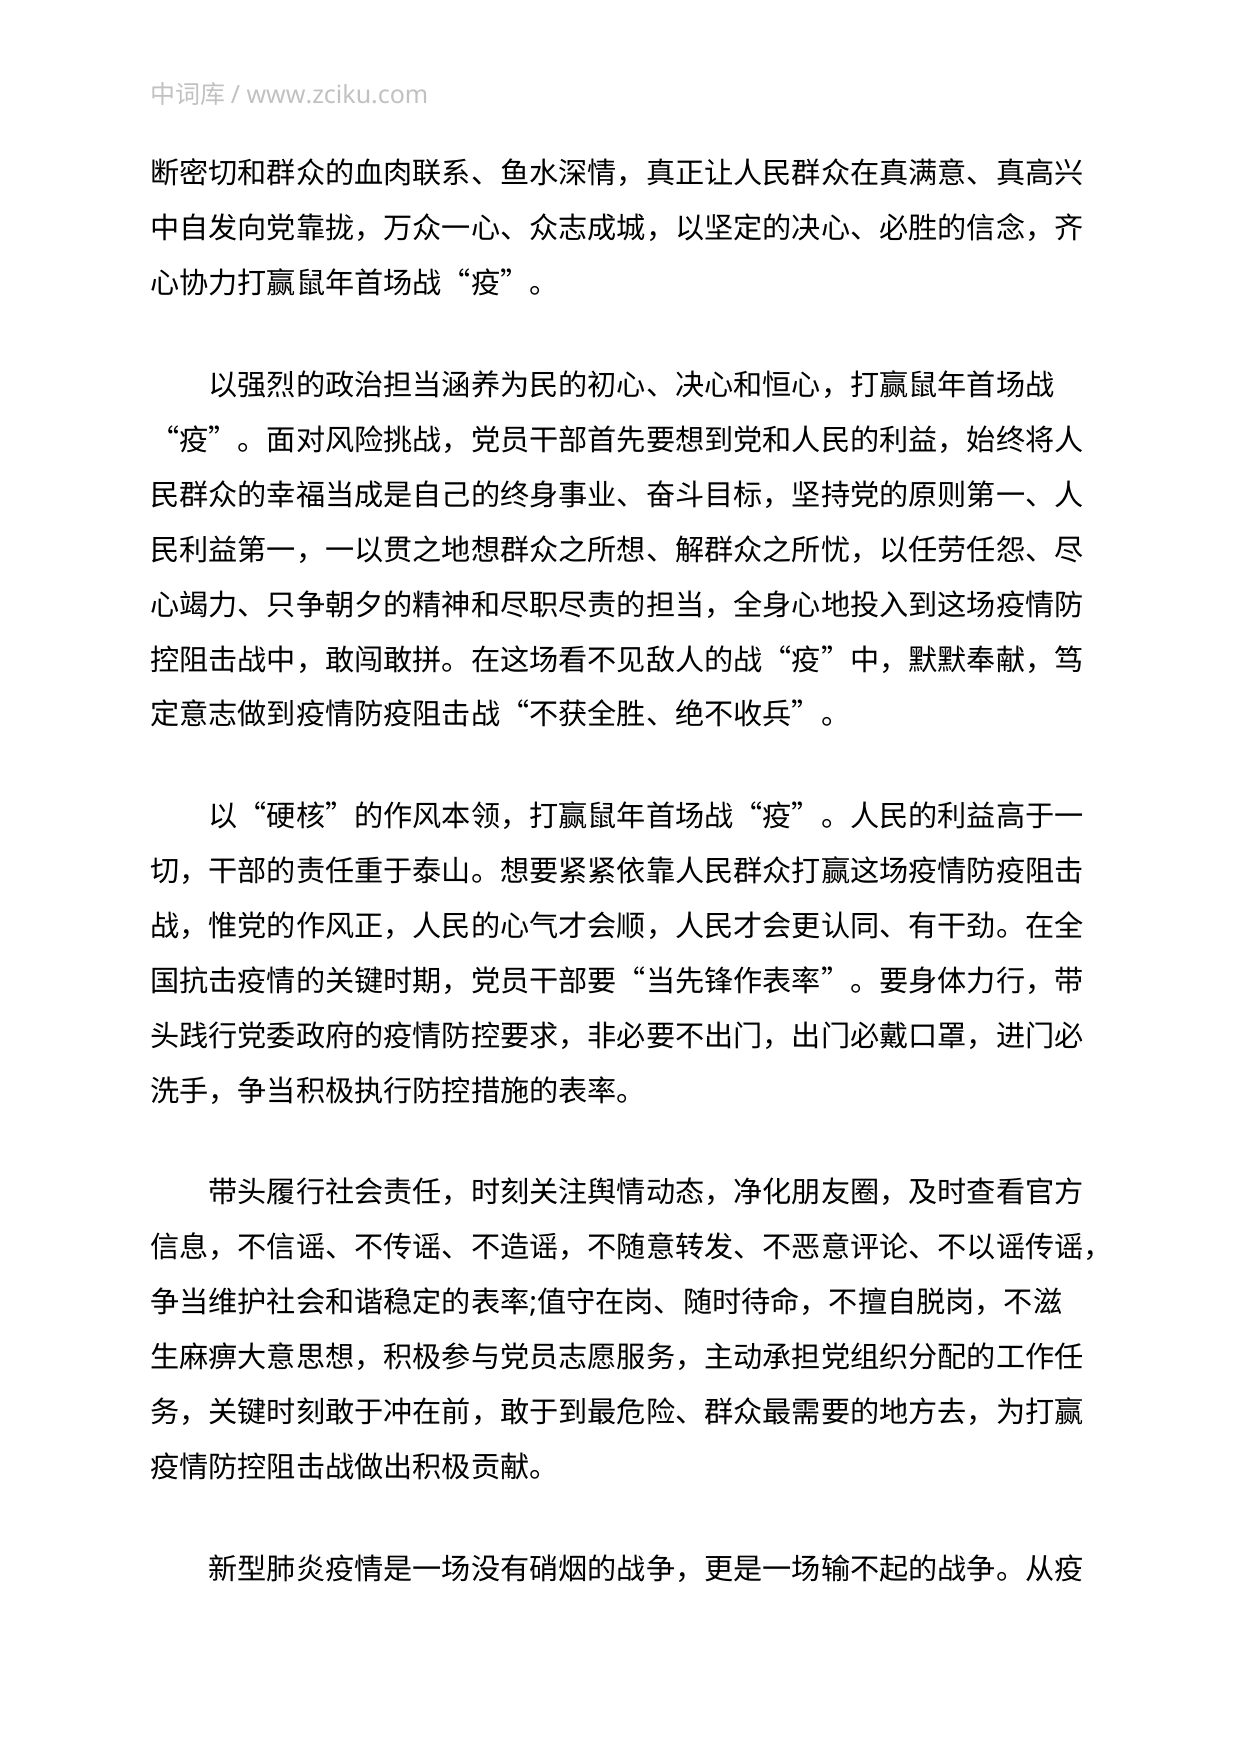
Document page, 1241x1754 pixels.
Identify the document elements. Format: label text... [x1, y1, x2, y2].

text 以强烈的政治担当涵养为民的初心、决心和恒心，打赢鼠年首场战“疫”。面对风险挑战，党员干部首先要想到党和人民的利益，始终将人民群众的幸福当成是自己的终身事业、奋斗目标，坚持党的原则第一、人民利益第一，一以贯之地想群众之所想、解群众之所忧，以任劳任怨、尽心竭力、只争朝夕的精神和尽职尽责的担当，全身心地投入到这场疫情防控阻击战中，敢闯敢拼。在这场看不见敌人的战“疫”中，默默奉献，笃定意志做到疫情防疫阻击战“不获全胜、绝不收兵”。 [150, 362, 1090, 733]
text 带头履行社会责任，时刻关注舆情动态，净化朋友圈，及时查看官方信息，不信谣、不传谣、不造谣，不随意转发、不恶意评论、不以谣传谣，争当维护社会和谐稳定的表率;值守在岗、随时待命，不擅自脱岗，不滋生麻痹大意思想，积极参与党员志愿服务，主动承担党组织分配的工作任务，关键时刻敢于冲在前，敢于到最危险、群众最需要的地方去，为打赢疫情防控阻击战做出积极贡献。 [150, 1169, 1090, 1486]
text 以“硬核”的作风本领，打赢鼠年首场战“疫”。人民的利益高于一切，干部的责任重于泰山。想要紧紧依靠人民群众打赢这场疫情防疫阻击战，惟党的作风正，人民的心气才会顺，人民才会更认同、有干劲。在全国抗击疫情的关键时期，党员干部要“当先锋作表率”。要身体力行，带头践行党委政府的疫情防控要求，非必要不出门，出门必戴口罩，进门必洗手，争当积极执行防控措施的表率。 [150, 793, 1090, 1109]
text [150, 150, 1090, 302]
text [150, 1545, 1090, 1588]
